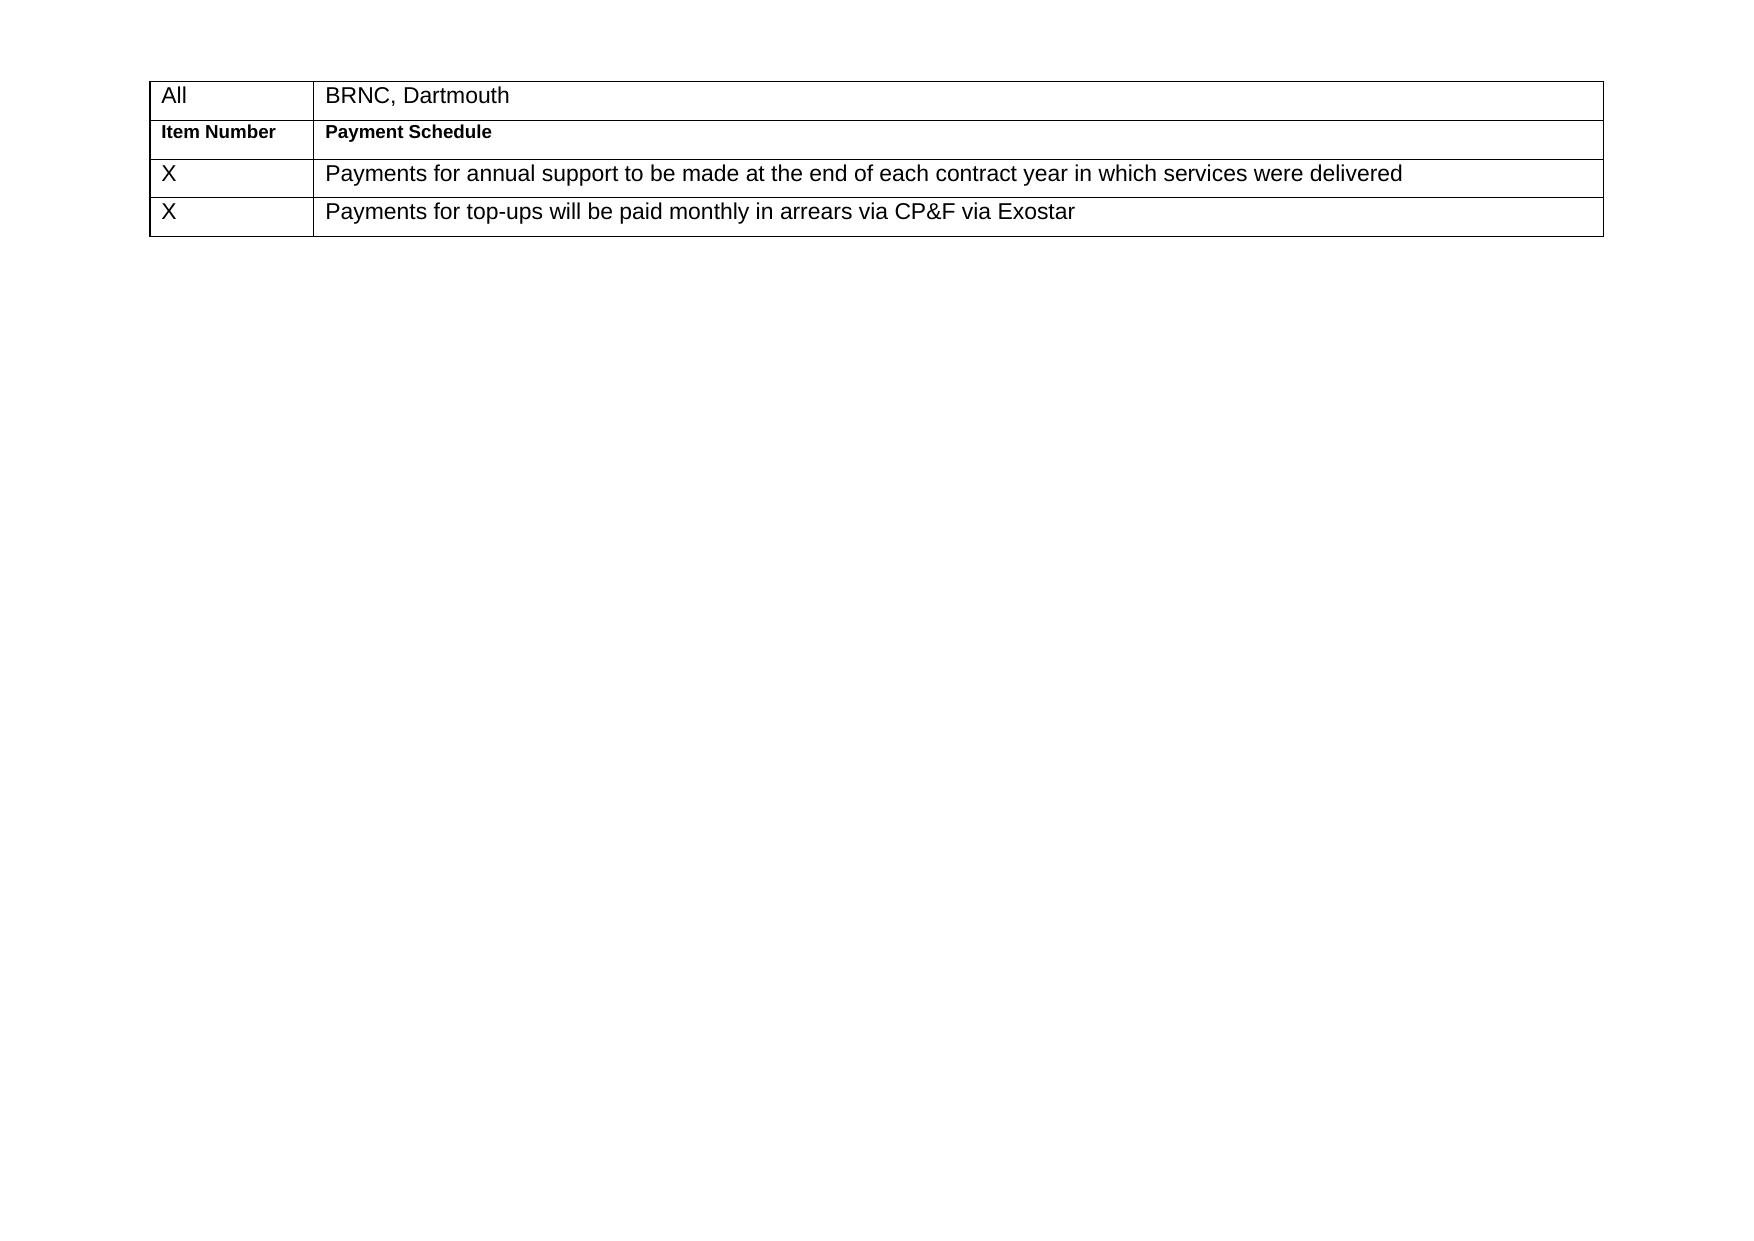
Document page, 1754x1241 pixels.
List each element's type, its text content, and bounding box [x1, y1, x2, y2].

table_cell BRNC, Dartmouth [314, 82, 1603, 120]
table_cell Payment Schedule [314, 121, 1603, 158]
table_cell All [151, 82, 313, 120]
table_cell Payments for top-ups will be paid monthly in arrears via CP&F via Exostar [314, 198, 1603, 236]
table_cell Item Number [151, 121, 313, 158]
table_cell X [151, 198, 313, 236]
table_cell X [151, 160, 313, 197]
table_cell Payments for annual support to be made at the end of each contract year in which services were delivered [314, 160, 1603, 197]
